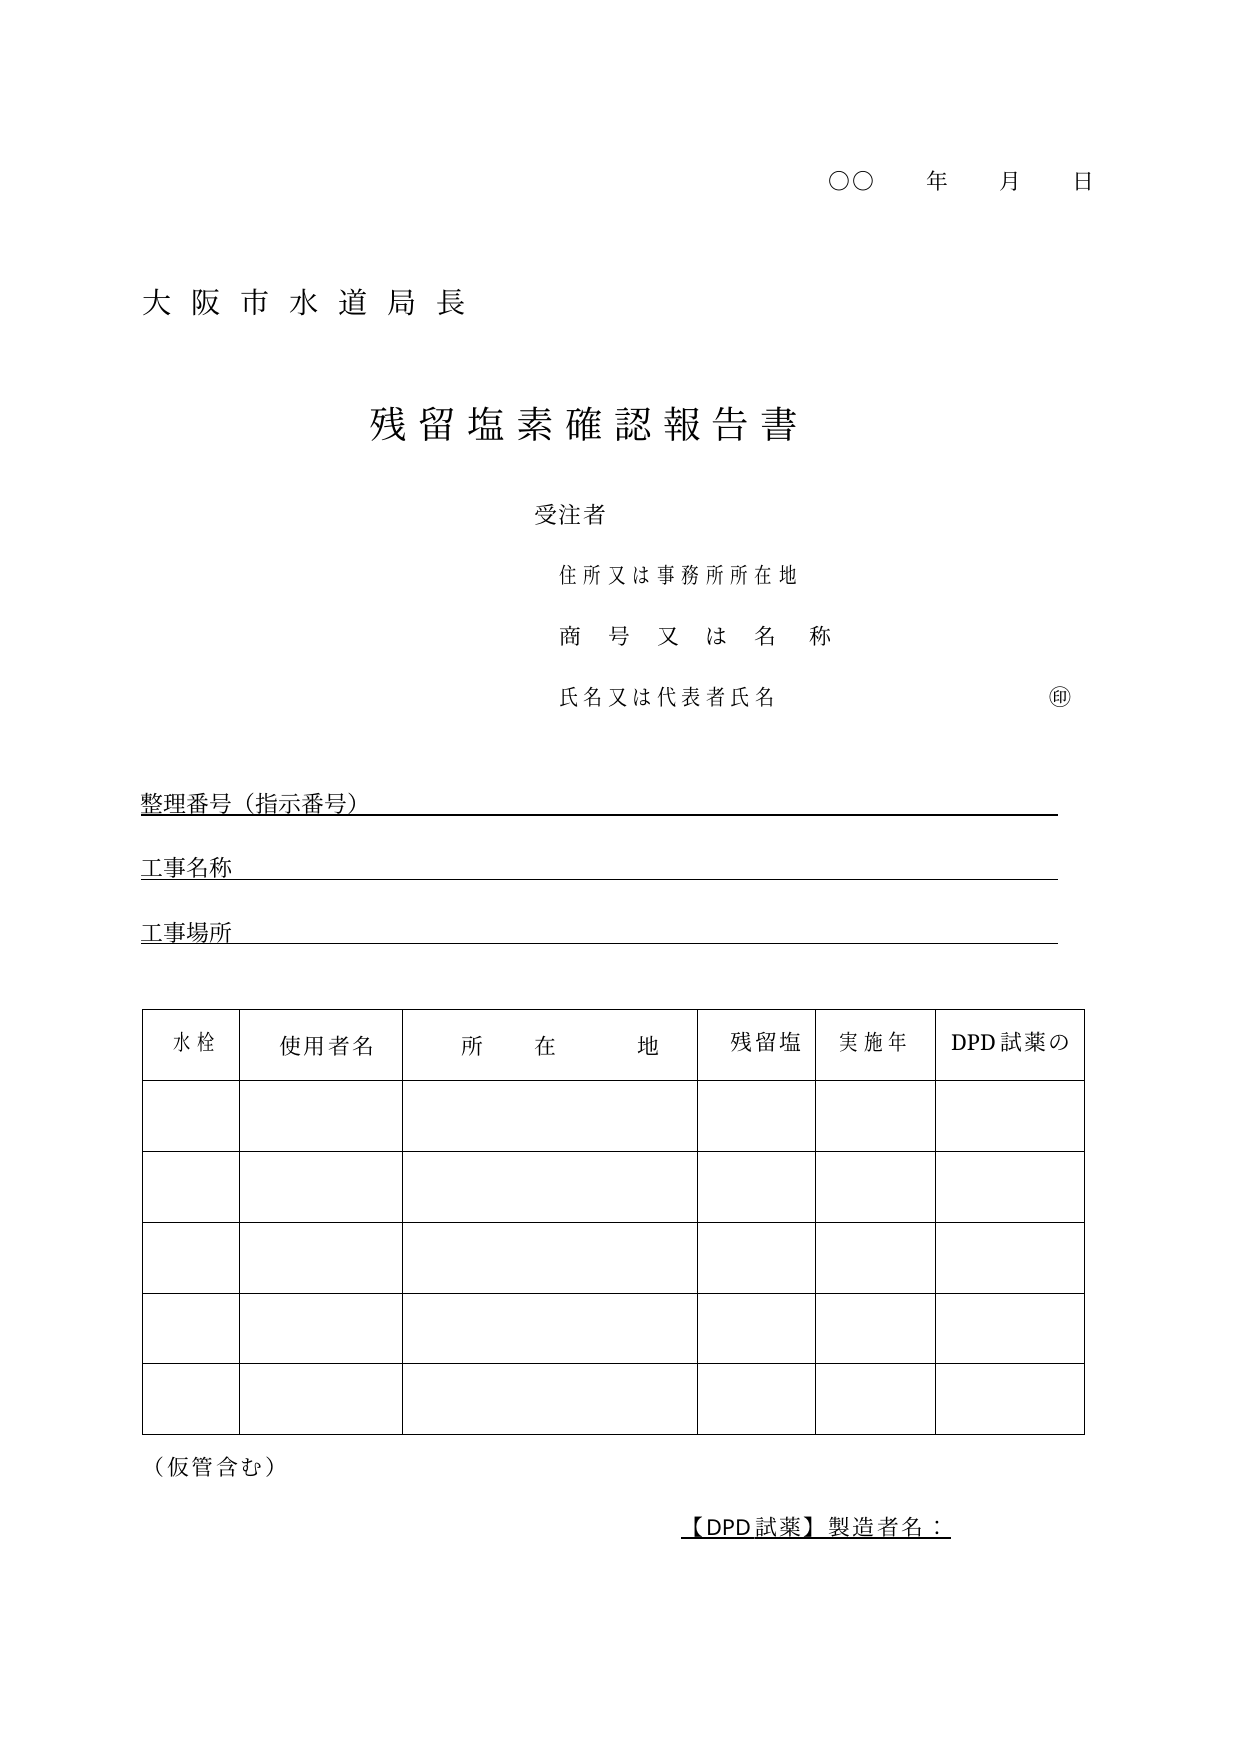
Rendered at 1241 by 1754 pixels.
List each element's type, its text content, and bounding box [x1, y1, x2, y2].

table_cell [143, 1364, 239, 1434]
table_cell [816, 1364, 935, 1434]
table_header 残留塩素有・無 [698, 1010, 815, 1080]
table_cell [403, 1081, 697, 1151]
text 工事場所 [118, 915, 1122, 948]
table_cell [698, 1223, 815, 1292]
table_cell [240, 1364, 402, 1434]
text 商号又は名称 [554, 604, 1122, 665]
table_cell [143, 1223, 239, 1292]
text 大阪市水道局長 [134, 271, 1036, 332]
table_cell [936, 1081, 1084, 1151]
table_cell [403, 1152, 697, 1222]
table_header DPD試薬の 使用期限 [936, 1010, 1084, 1080]
table_cell [816, 1294, 935, 1363]
table_cell [936, 1364, 1084, 1434]
table_header 使用者名 [240, 1010, 402, 1080]
table_cell [143, 1294, 239, 1363]
text 整理番号（指示番号） [118, 786, 1122, 819]
text （仮管含む） [133, 1435, 1122, 1496]
table_header 所在地 [403, 1010, 697, 1080]
table_cell [143, 1081, 239, 1151]
table_cell [936, 1152, 1084, 1222]
text 氏名又は代表者氏名 ㊞ [554, 665, 1122, 726]
table_cell [403, 1294, 697, 1363]
table_cell [698, 1294, 815, 1363]
table_cell [816, 1081, 935, 1151]
table_cell [240, 1152, 402, 1222]
table_cell [403, 1223, 697, 1292]
text 工事名称 [118, 851, 1122, 883]
text 住所又は事務所所在地 [554, 544, 1122, 604]
table_cell [240, 1081, 402, 1151]
table_cell [816, 1152, 935, 1222]
table_cell [403, 1364, 697, 1434]
table_cell [143, 1152, 239, 1222]
table_cell [698, 1081, 815, 1151]
table_cell [936, 1223, 1084, 1292]
table_cell [936, 1294, 1084, 1363]
text 受注者 [432, 483, 1122, 544]
text 【DPD試薬】製造者名： [665, 1496, 1122, 1556]
table_cell [240, 1294, 402, 1363]
table_cell [698, 1152, 815, 1222]
text 〇〇 年 月 日 [118, 150, 1105, 210]
table_header 実施年月日 [816, 1010, 935, 1080]
table_cell [816, 1223, 935, 1292]
table_cell [698, 1364, 815, 1434]
table_header 水栓番号 [143, 1010, 239, 1080]
table_cell [240, 1223, 402, 1292]
text 残留塩素確認報告書 [134, 392, 1036, 453]
